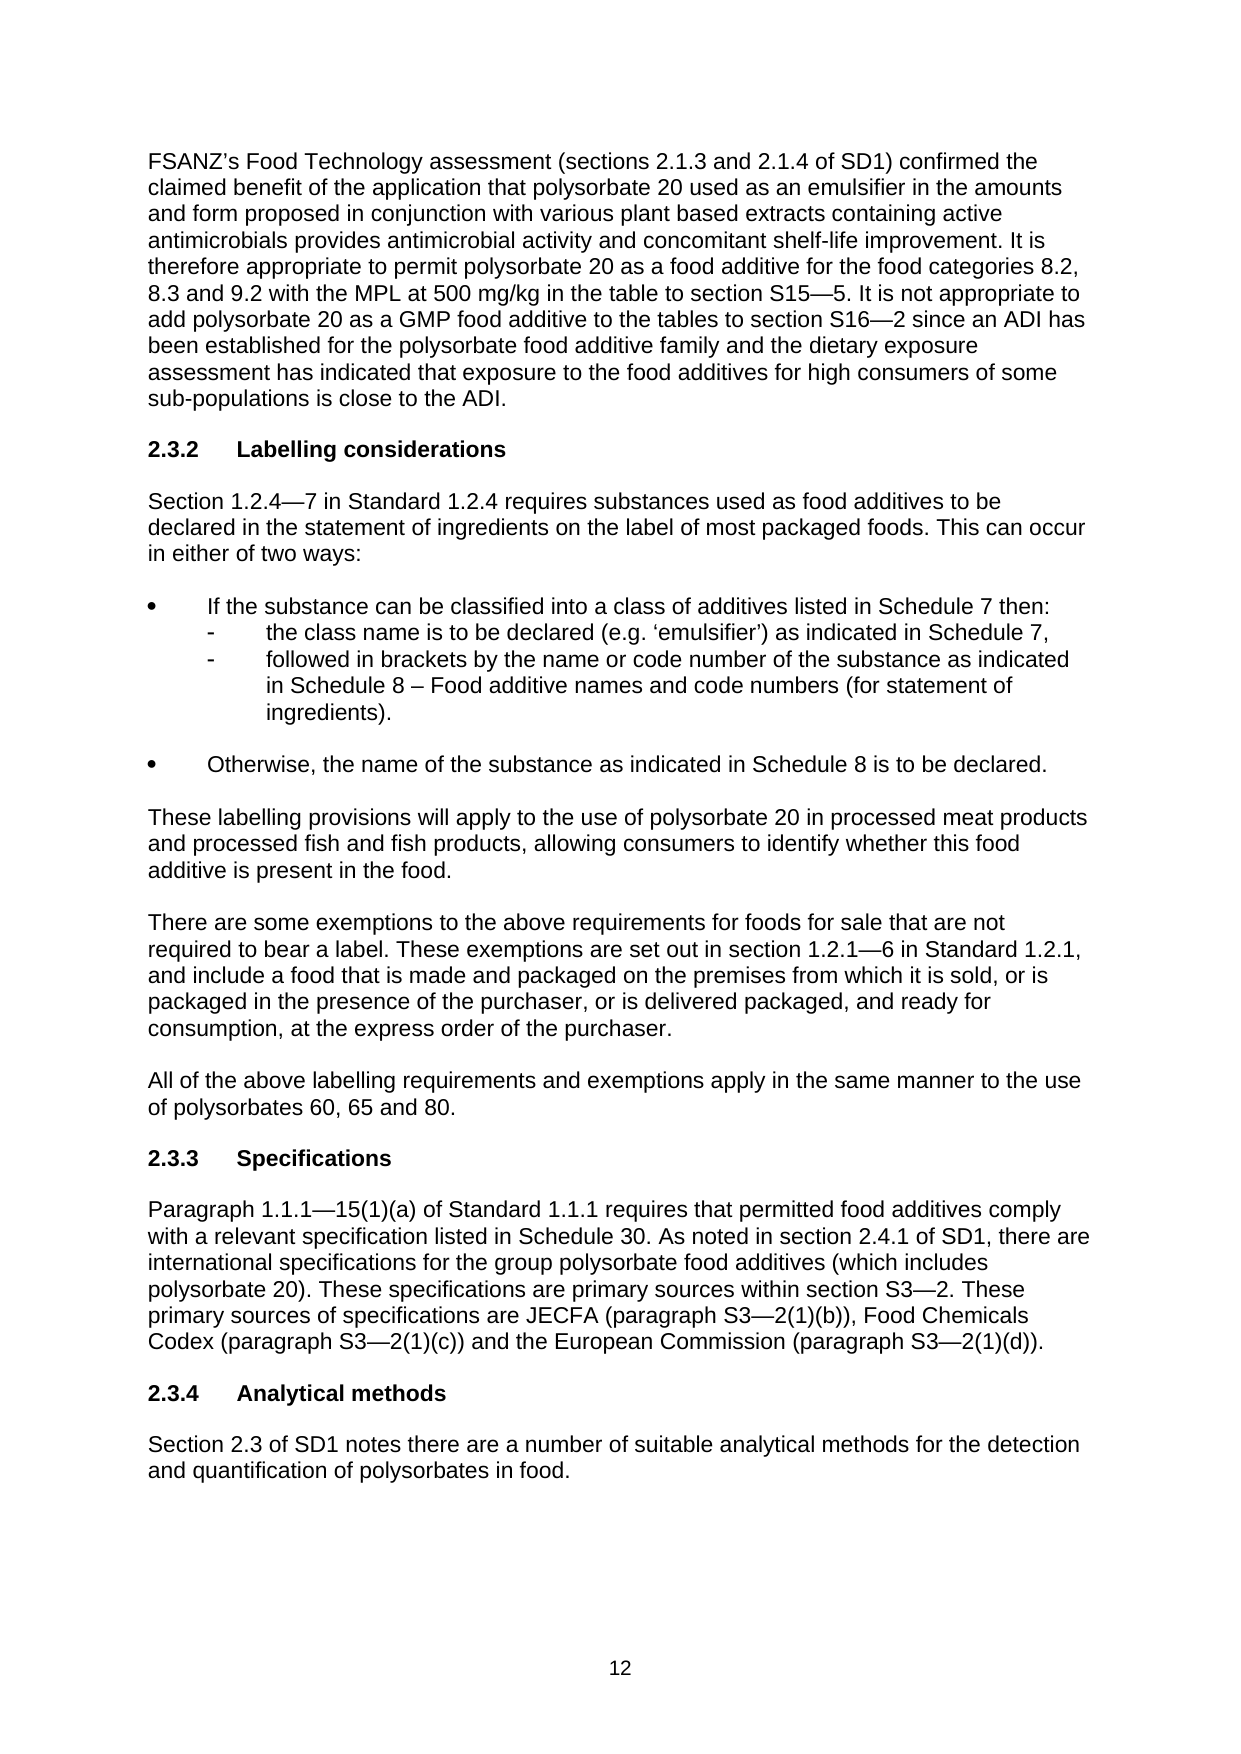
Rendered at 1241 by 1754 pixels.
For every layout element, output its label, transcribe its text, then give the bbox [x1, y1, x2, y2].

text FSANZ’s Food Technology assessment (sections 2.1.3 and 2.1.4 of SD1) confirmed the claimed benefit of the application that polysorbate 20 used as an emulsifier in the amounts and form proposed in conjunction with various plant based extracts containing active antimicrobials provides antimicrobial activity and concomitant shelf-life improvement. It is therefore appropriate to permit polysorbate 20 as a food additive for the food categories 8.2, 8.3 and 9.2 with the MPL at 500 mg/kg in the table to section S15—5. It is not appropriate to add polysorbate 20 as a GMP food additive to the tables to section S16—2 since an ADI has been established for the polysorbate food additive family and the dietary exposure assessment has indicated that exposure to the food additives for high consumers of some sub-populations is close to the ADI. [148, 148, 1092, 411]
text These labelling provisions will apply to the use of polysorbate 20 in processed meat products and processed fish and fish products, allowing consumers to identify whether this food additive is present in the food. [148, 804, 1092, 883]
text 2.3.4 Analytical methods [148, 1379, 1092, 1406]
text the class name is to be declared (e.g. ‘emulsifier’) as indicated in Schedule 7, [207, 619, 1092, 646]
text 2.3.2 Labelling considerations [148, 436, 1092, 463]
text followed in brackets by the name or code number of the substance as indicated in Schedule 8 – Food additive names and code numbers (for statement of ingredients). [207, 646, 1092, 725]
text Section 1.2.4—7 in Standard 1.2.4 requires substances used as food additives to be declared in the statement of ingredients on the label of most packaged foods. This can occur in either of two ways: [148, 488, 1092, 567]
text Paragraph 1.1.1—15(1)(a) of Standard 1.1.1 requires that permitted food additives comply with a relevant specification listed in Schedule 30. As noted in section 2.4.1 of SD1, there are international specifications for the group polysorbate food additives (which includes polysorbate 20). These specifications are primary sources within section S3—2. These primary sources of specifications are JECFA (paragraph S3—2(1)(b)), Food Chemicals Codex (paragraph S3—2(1)(c)) and the European Commission (paragraph S3—2(1)(d)). [148, 1196, 1092, 1354]
text If the substance can be classified into a class of additives listed in Schedule 7 then: [148, 593, 1092, 619]
text Section 2.3 of SD1 notes there are a number of suitable analytical methods for the detection and quantification of polysorbates in food. [148, 1431, 1092, 1484]
text 2.3.3 Specifications [148, 1145, 1092, 1171]
text Otherwise, the name of the substance as indicated in Schedule 8 is to be declared. [148, 751, 1092, 777]
text All of the above labelling requirements and exemptions apply in the same manner to the use of polysorbates 60, 65 and 80. [148, 1067, 1092, 1120]
text There are some exemptions to the above requirements for foods for sale that are not required to bear a label. These exemptions are set out in section 1.2.1—6 in Standard 1.2.1, and include a food that is made and packaged on the premises from which it is sold, or is packaged in the presence of the purchaser, or is delivered packaged, and ready for consumption, at the express order of the purchaser. [148, 909, 1092, 1041]
